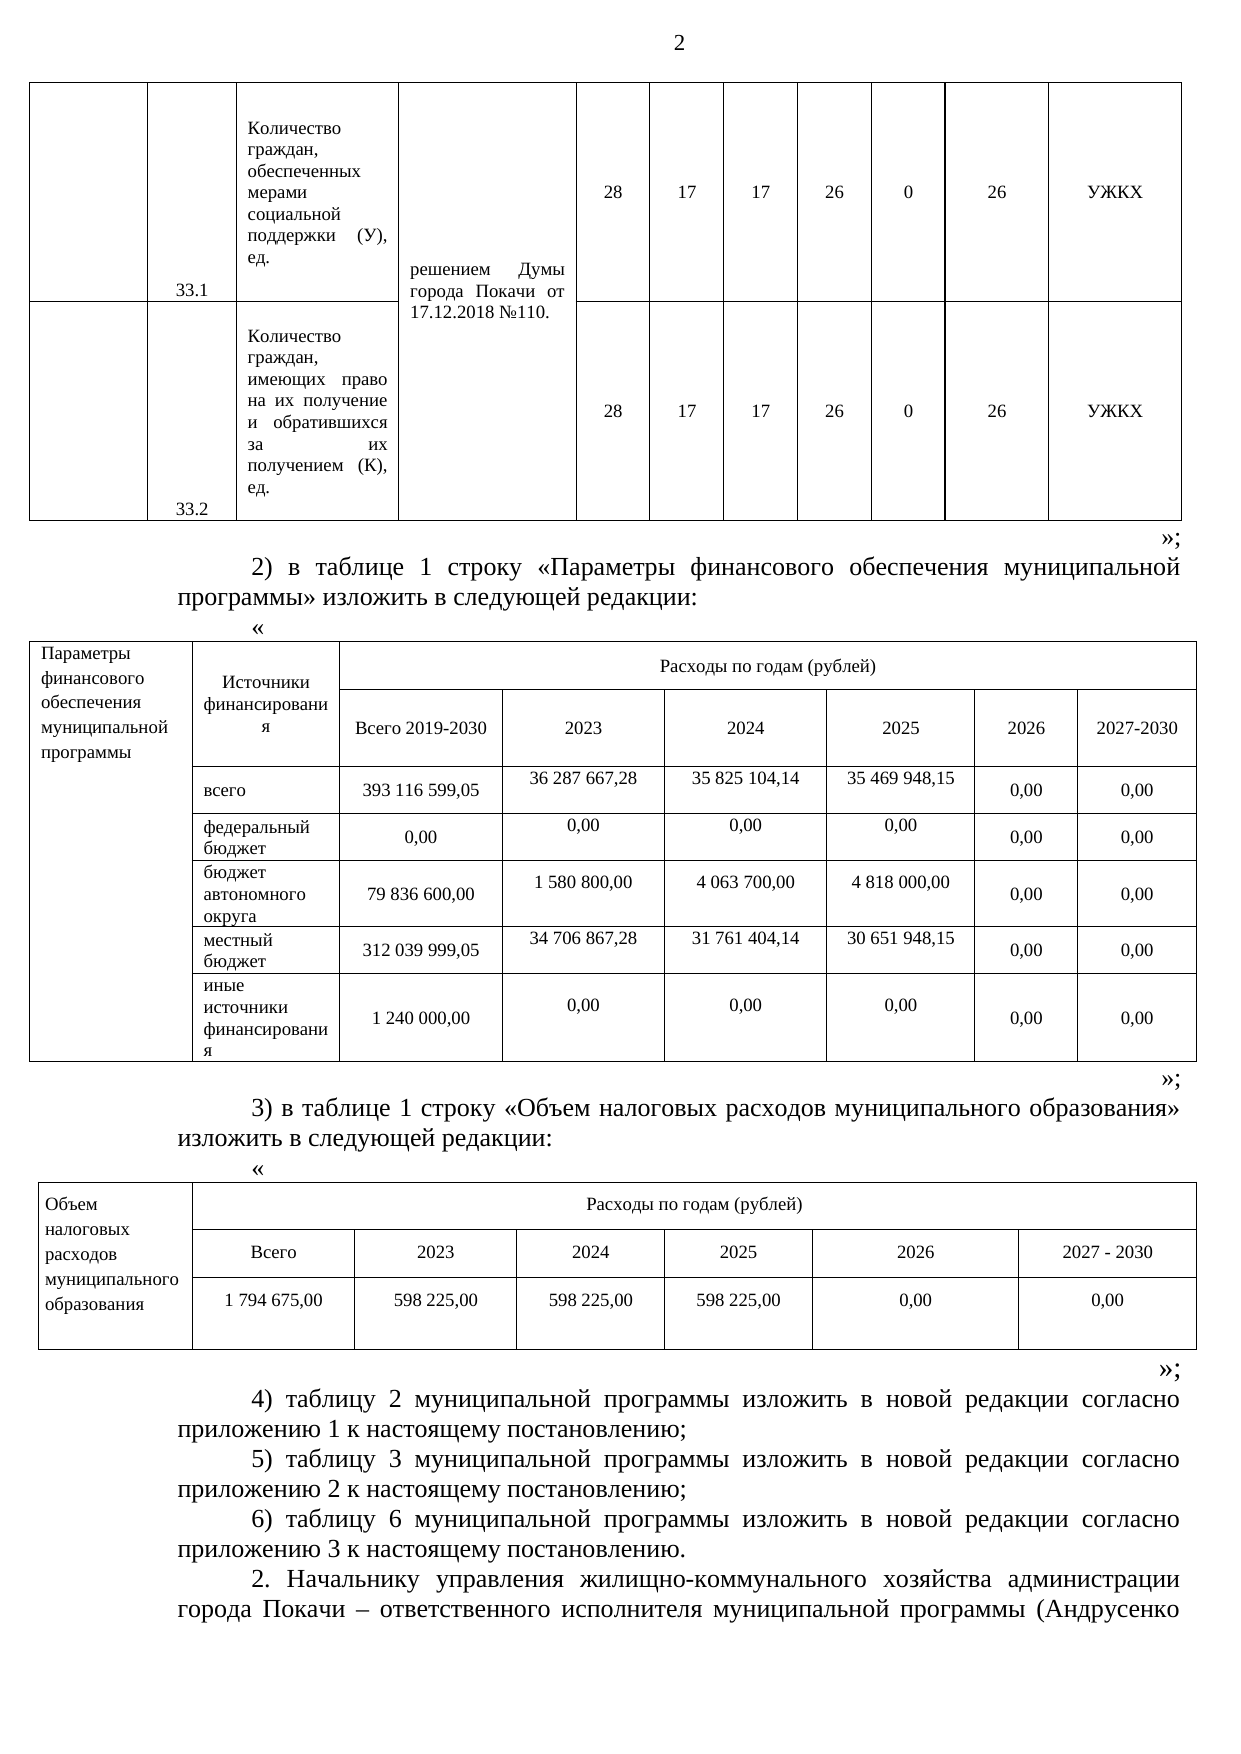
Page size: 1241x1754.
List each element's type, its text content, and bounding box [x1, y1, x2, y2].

table_cell 2024 [517, 1230, 664, 1277]
table_cell УЖКХ [1049, 83, 1181, 301]
table_cell 0,00 [1078, 767, 1196, 813]
table_cell 2026 [975, 690, 1077, 766]
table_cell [399, 83, 576, 520]
table_cell 0,00 [813, 1278, 1018, 1349]
table_cell 30 651 948,15 [827, 927, 974, 973]
table_cell 31 761 404,14 [665, 927, 826, 973]
table_cell 79 836 600,00 [340, 861, 502, 926]
table_cell 598 225,00 [355, 1278, 516, 1349]
table_cell 2025 [827, 690, 974, 766]
table_cell 26 [946, 302, 1048, 520]
text « [177, 611, 1181, 641]
table_cell 33.2 [148, 302, 236, 520]
text »; [177, 1062, 1181, 1092]
text »; [177, 1350, 1181, 1383]
table_cell 0,00 [975, 927, 1077, 973]
table_cell 17 [650, 302, 723, 520]
table_cell 26 [946, 83, 1048, 301]
text »; [177, 521, 1181, 551]
table_cell Всего 2019-2030 [340, 690, 502, 766]
table_cell Количество граждан, обеспеченных мерами социальной поддержки (У), ед. [237, 83, 398, 301]
table_cell Всего [193, 1230, 354, 1277]
table_cell бюджет автономного округа [193, 861, 339, 926]
text « [177, 1152, 1181, 1182]
table_cell 2023 [503, 690, 664, 766]
table_cell 28 [577, 83, 649, 301]
table_cell 35 825 104,14 [665, 767, 826, 813]
table_cell 0,00 [665, 814, 826, 860]
table_cell 17 [650, 83, 723, 301]
table_cell 393 116 599,05 [340, 767, 502, 813]
table_cell 0,00 [1019, 1278, 1196, 1349]
table_cell 36 287 667,28 [503, 767, 664, 813]
table_cell местный бюджет [193, 927, 339, 973]
text 5) таблицу 3 муниципальной программы изложить в новой редакции согласно приложению 2 к настоящему постановлению; [177, 1443, 1181, 1503]
table_cell 2027 - 2030 [1019, 1230, 1196, 1277]
table_cell 0,00 [503, 814, 664, 860]
table_cell 0,00 [1078, 974, 1196, 1061]
table_header Объем налоговых расходов муниципального образования [39, 1183, 192, 1349]
table_cell федеральный бюджет [193, 814, 339, 860]
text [177, 1563, 1181, 1623]
table_cell 598 225,00 [665, 1278, 812, 1349]
table_cell 0,00 [665, 974, 826, 1061]
table_cell 26 [798, 302, 871, 520]
table_cell 4 818 000,00 [827, 861, 974, 926]
table_cell 0,00 [827, 814, 974, 860]
table_cell [30, 302, 147, 520]
table_cell 312 039 999,05 [340, 927, 502, 973]
table_cell УЖКХ [1049, 302, 1181, 520]
table_cell 34 706 867,28 [503, 927, 664, 973]
table_cell 2027-2030 [1078, 690, 1196, 766]
table_cell 28 [577, 302, 649, 520]
table_cell 2025 [665, 1230, 812, 1277]
table_cell [30, 83, 147, 301]
text 3) в таблице 1 строку «Объем налоговых расходов муниципального образования» изложить в следующей редакции: [177, 1092, 1181, 1152]
table_cell всего [193, 767, 339, 813]
table_header Параметры финансового обеспечения муниципальной программы [30, 642, 192, 1061]
table_cell 1 240 000,00 [340, 974, 502, 1061]
table_header Расходы по годам (рублей) [193, 1183, 1196, 1229]
table_cell 2023 [355, 1230, 516, 1277]
table_cell 0,00 [975, 861, 1077, 926]
table_cell 0,00 [827, 974, 974, 1061]
text 4) таблицу 2 муниципальной программы изложить в новой редакции согласно приложению 1 к настоящему постановлению; [177, 1383, 1181, 1443]
table_cell 0,00 [975, 814, 1077, 860]
table_cell 1 580 800,00 [503, 861, 664, 926]
table_cell 0,00 [1078, 814, 1196, 860]
table_cell 0,00 [975, 974, 1077, 1061]
table_cell Количество граждан, имеющих право на их получение и обратившихся за их получением (К), ед. [237, 302, 398, 520]
table_cell 0,00 [503, 974, 664, 1061]
table_cell 0,00 [975, 767, 1077, 813]
table_cell 2024 [665, 690, 826, 766]
table_cell 0,00 [1078, 861, 1196, 926]
table_cell 2026 [813, 1230, 1018, 1277]
text 6) таблицу 6 муниципальной программы изложить в новой редакции согласно приложению 3 к настоящему постановлению. [177, 1503, 1181, 1563]
table_header Источники финансирования [193, 642, 339, 766]
table_cell 35 469 948,15 [827, 767, 974, 813]
table_cell 17 [724, 302, 797, 520]
table_cell 0 [872, 83, 944, 301]
table_cell 33.1 [148, 83, 236, 301]
table_cell 598 225,00 [517, 1278, 664, 1349]
table_cell 0,00 [340, 814, 502, 860]
table_cell 26 [798, 83, 871, 301]
table_cell 4 063 700,00 [665, 861, 826, 926]
table_header Расходы по годам (рублей) [340, 642, 1196, 689]
table_cell 17 [724, 83, 797, 301]
table_cell 1 794 675,00 [193, 1278, 354, 1349]
text 2) в таблице 1 строку «Параметры финансового обеспечения муниципальной программы» изложить в следующей редакции: [177, 551, 1181, 611]
table_cell 0 [872, 302, 944, 520]
table_cell иные источники финансирования [193, 974, 339, 1061]
table_cell 0,00 [1078, 927, 1196, 973]
